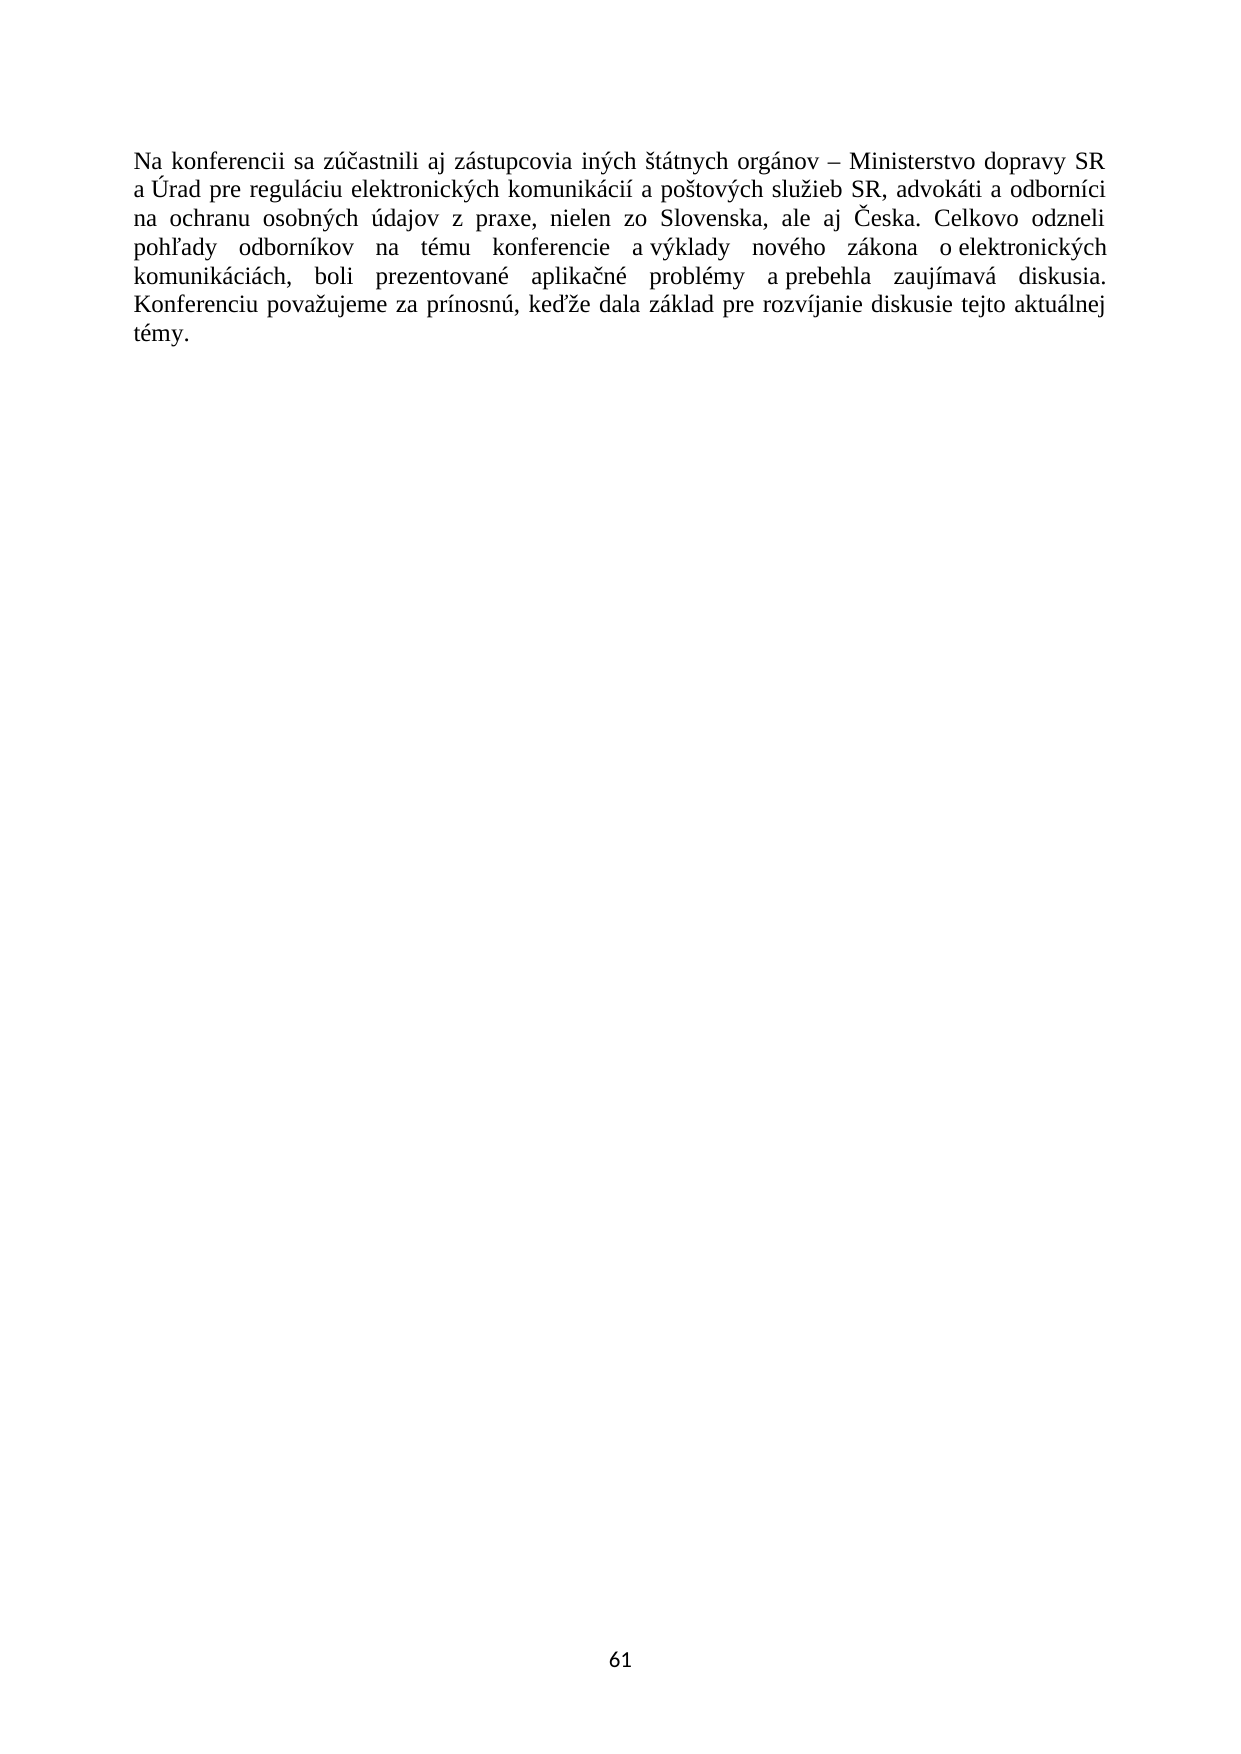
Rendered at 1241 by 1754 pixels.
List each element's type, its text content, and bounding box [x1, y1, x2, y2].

text Na konferencii sa zúčastnili aj zástupcovia iných štátnych orgánov – Ministerstvo dopravy SR a Úrad pre reguláciu elektronických komunikácií a poštových služieb SR, advokáti a odborníci na ochranu osobných údajov z praxe, nielen zo Slovenska, ale aj Česka. Celkovo odzneli pohľady odborníkov na tému konferencie a výklady nového zákona o elektronických komunikáciách, boli prezentované aplikačné problémy a prebehla zaujímavá diskusia. Konferenciu považujeme za prínosnú, keďže dala základ pre rozvíjanie diskusie tejto aktuálnej témy. [133, 146, 1107, 347]
